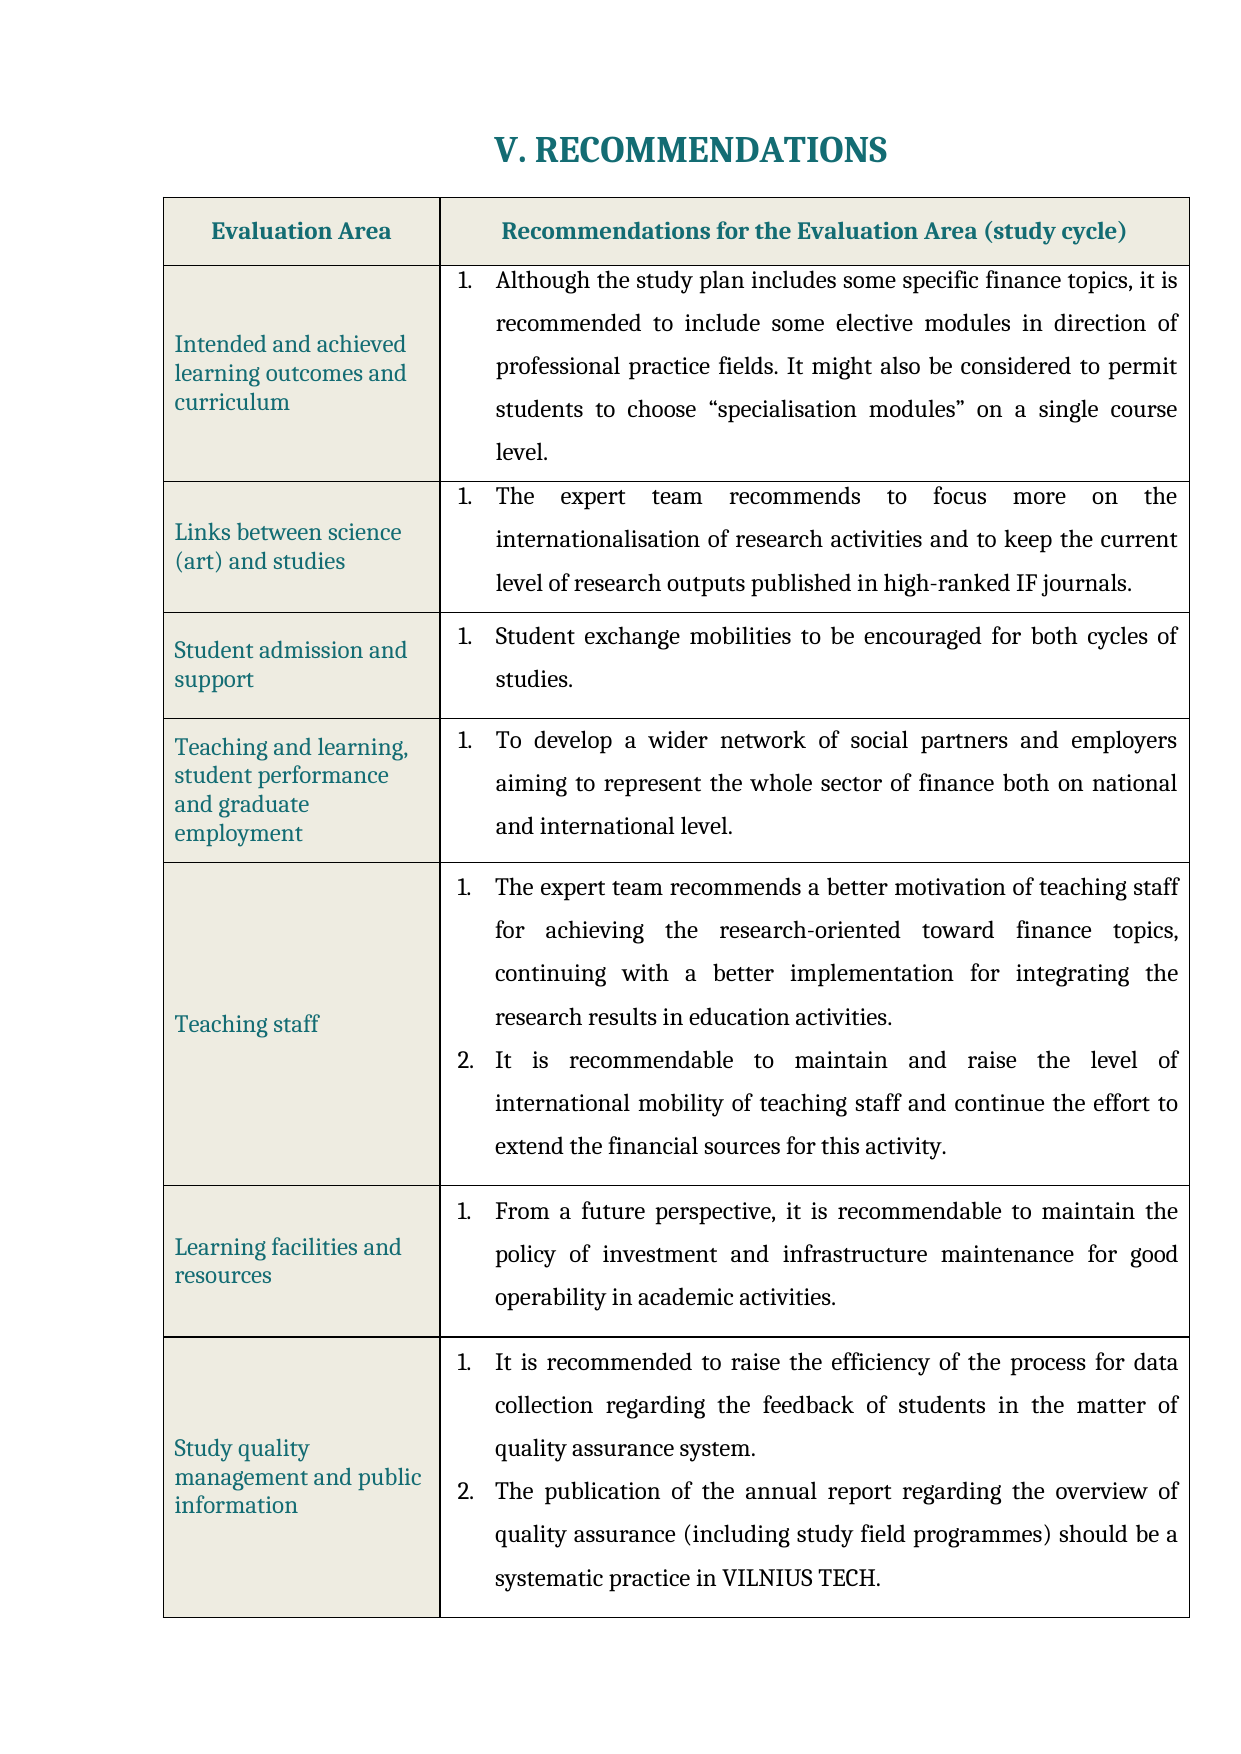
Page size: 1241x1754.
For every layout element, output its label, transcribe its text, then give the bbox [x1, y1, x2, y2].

table_header Recommendations for the Evaluation Area (study cycle) [441, 198, 1189, 265]
table_cell Teaching staff [164, 863, 439, 1185]
table_cell The expert team recommends to focus more on the internationalisation of research activities and to keep the current level of research outputs published in high-ranked IF journals. [441, 482, 1189, 612]
table_cell From a future perspective, it is recommendable to maintain the policy of investment and infrastructure maintenance for good operability in academic activities. [441, 1186, 1189, 1336]
table_cell Study quality management and public information [164, 1338, 439, 1617]
table_cell The expert team recommends a better motivation of teaching staff for achieving the research-oriented toward finance topics, continuing with a better implementation for integrating the research results in education activities. It is recommendable to maintain and raise the level of international mobility of teaching staff and continue the effort to extend the financial sources for this activity. [441, 863, 1189, 1185]
table_cell Learning facilities and resources [164, 1186, 439, 1336]
text v. RECOMMENDATIONS [200, 128, 1181, 172]
table_cell Although the study plan includes some specific finance topics, it is recommended to include some elective modules in direction of professional practice fields. It might also be considered to permit students to choose “specialisation modules” on a single course level. [441, 266, 1189, 481]
table_cell It is recommended to raise the efficiency of the process for data collection regarding the feedback of students in the matter of quality assurance system. The publication of the annual report regarding the overview of quality assurance (including study field programmes) should be a systematic practice in VILNIUS TECH. [441, 1338, 1189, 1617]
table_cell Links between science (art) and studies [164, 482, 439, 612]
table_cell To develop a wider network of social partners and employers aiming to represent the whole sector of finance both on national and international level. [441, 719, 1189, 862]
table_header Evaluation Area [164, 198, 439, 265]
table_cell Teaching and learning, student performance and graduate employment [164, 719, 439, 862]
table_cell Intended and achieved learning outcomes and curriculum [164, 266, 439, 481]
table_cell Student admission and support [164, 613, 439, 718]
table_cell Student exchange mobilities to be encouraged for both cycles of studies. [441, 613, 1189, 718]
